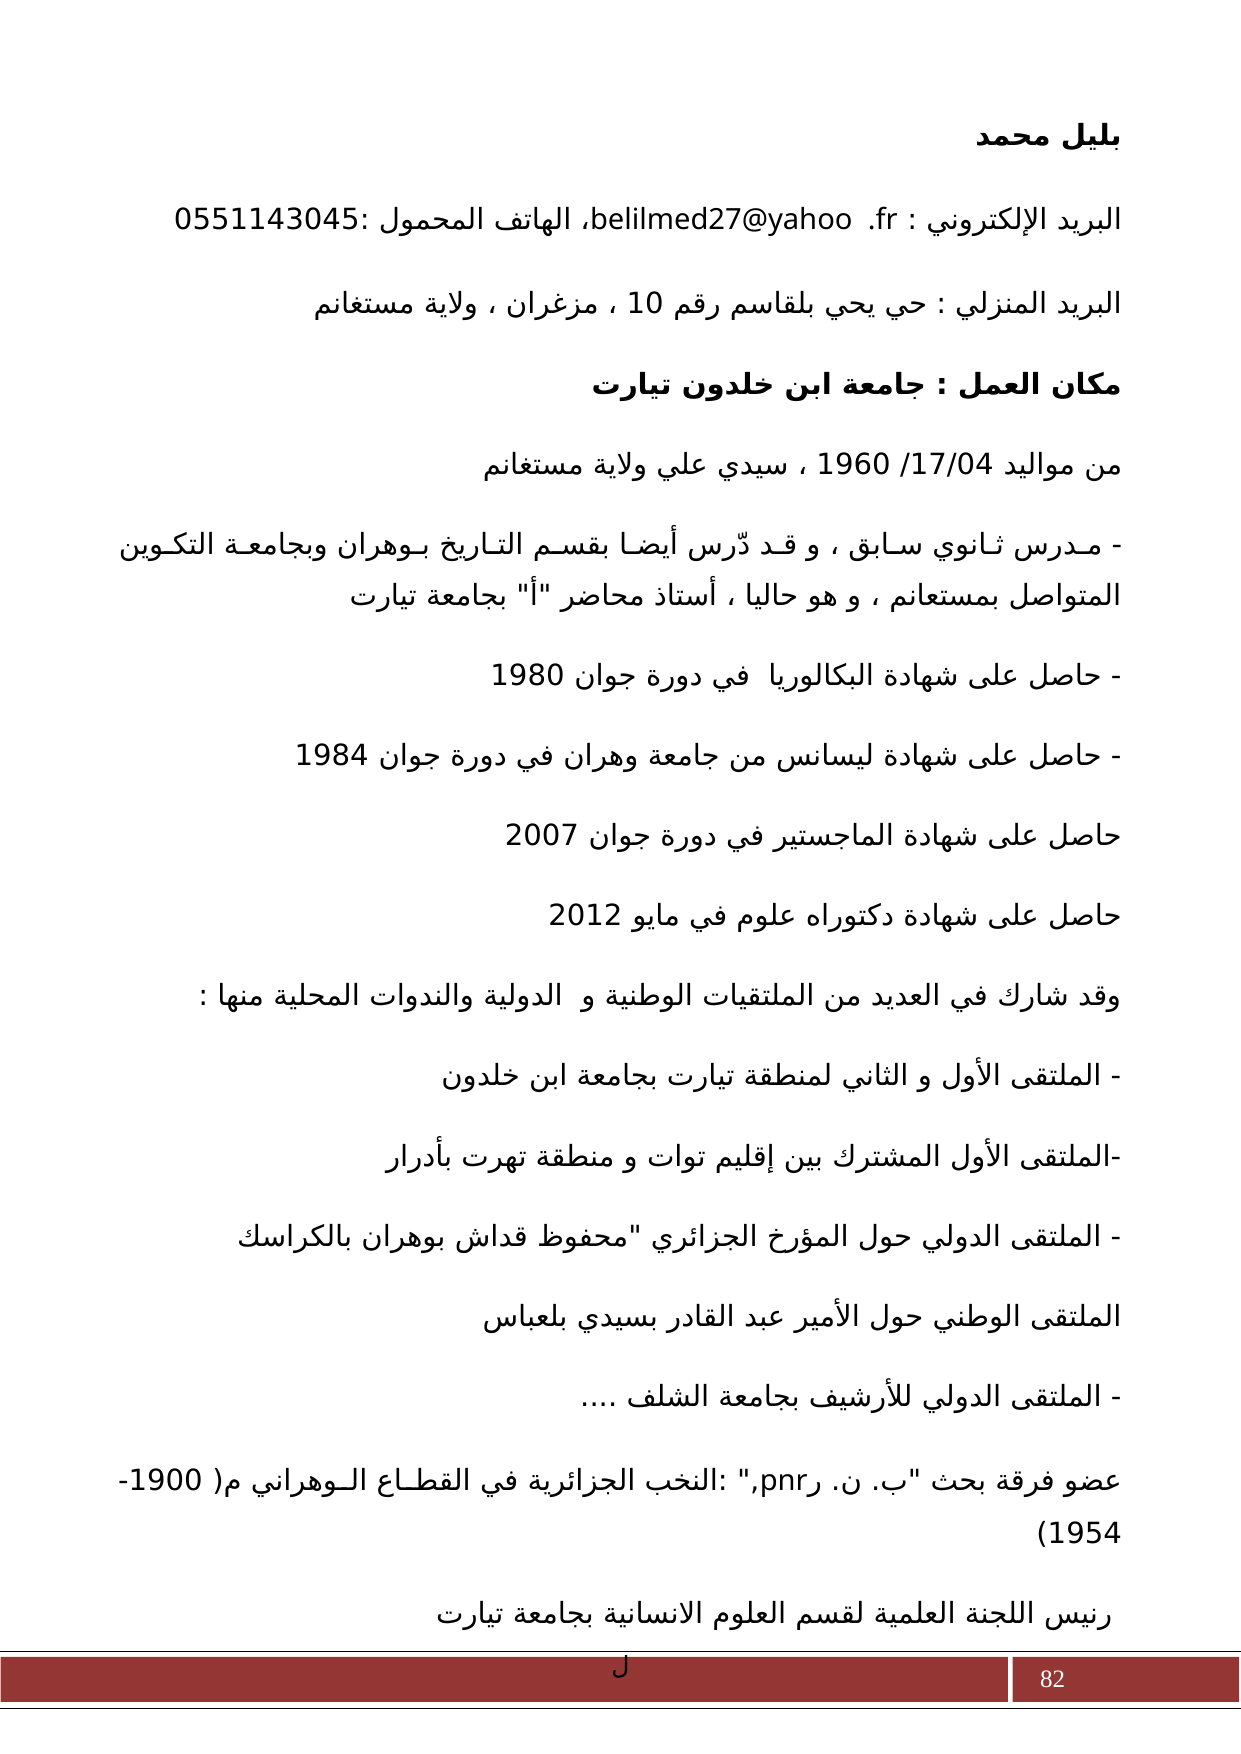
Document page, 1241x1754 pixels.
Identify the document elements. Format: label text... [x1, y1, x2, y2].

text بليل محمد [118, 118, 1122, 152]
text - الملتقى الدولي للأرشيف بجامعة الشلف .... [118, 1379, 1122, 1413]
text حاصل على شهادة دكتوراه علوم في مايو 2012 [118, 898, 1122, 932]
text الملتقى الوطني حول الأمير عبد القادر بسيدي بلعباس [118, 1299, 1122, 1333]
text مكان العمل : جامعة ابن خلدون تيارت [118, 367, 1122, 401]
text من مواليد 17/04/ 1960 ، سيدي علي ولاية مستغانم [118, 447, 1122, 481]
text حاصل على شهادة الماجستير في دورة جوان 2007 [118, 818, 1122, 852]
text البريد المنزلي : حي يحي بلقاسم رقم 10 ، مزغران ، ولاية مستغانم [118, 287, 1122, 321]
text - حاصل على شهادة ليسانس من جامعة وهران في دورة جوان 1984 [118, 738, 1122, 772]
text - حاصل على شهادة البكالوريا في دورة جوان 1980 [118, 658, 1122, 692]
text - مدرس ثانوي سابق ، و قد دّرس أيضا بقسم التاريخ بوهران وبجامعة التكوين المتواصل بمستعانم ، و هو حاليا ، أستاذ محاضر "أ" بجامعة تيارت [118, 527, 1122, 612]
text البريد الإلكتروني : belilmed27@yahoo .fr، الهاتف المحمول :0551143045 [118, 198, 1122, 238]
text - الملتقى الأول و الثاني لمنطقة تيارت بجامعة ابن خلدون [118, 1059, 1122, 1093]
text وقد شارك في العديد من الملتقيات الوطنية و الدولية والندوات المحلية منها : [118, 979, 1122, 1013]
text - الملتقى الدولي حول المؤرخ الجزائري "محفوظ قداش بوهران بالكراسك [118, 1219, 1122, 1253]
text -الملتقى الأول المشترك بين إقليم توات و منطقة تهرت بأدرار [118, 1139, 1122, 1173]
text عضو فرقة بحث "ب. ن. رpnr," :النخب الجزائرية في القطاع الوهراني م( 1900-1954) [118, 1459, 1122, 1550]
text رنيس اللجنة العلمية لقسم العلوم الانسانية بجامعة تيارت [118, 1596, 1122, 1630]
